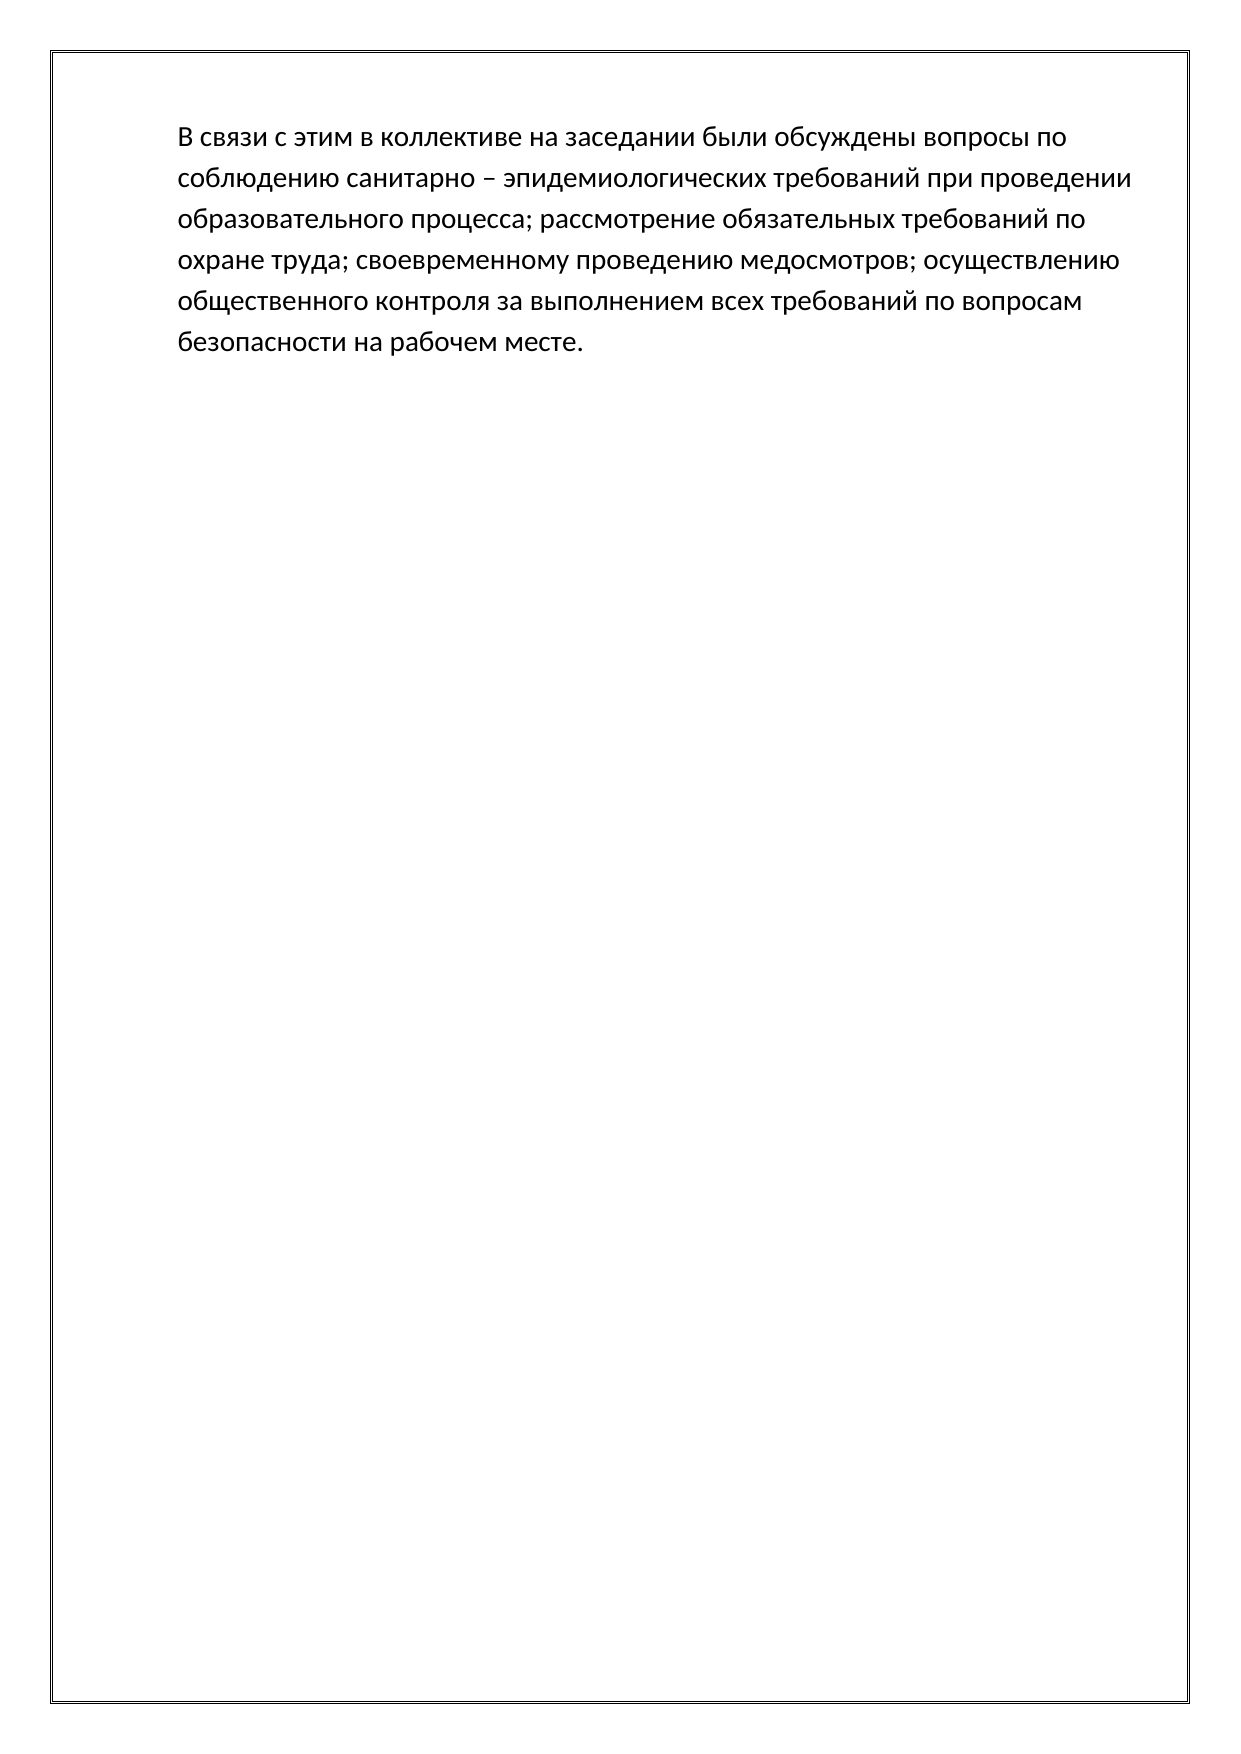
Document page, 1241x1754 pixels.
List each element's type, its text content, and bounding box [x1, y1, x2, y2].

text В связи с этим в коллективе на заседании были обсуждены вопросы по соблюдению санитарно – эпидемиологических требований при проведении образовательного процесса; рассмотрение обязательных требований по охране труда; своевременному проведению медосмотров; осуществлению общественного контроля за выполнением всех требований по вопросам безопасности на рабочем месте. [177, 118, 1152, 358]
